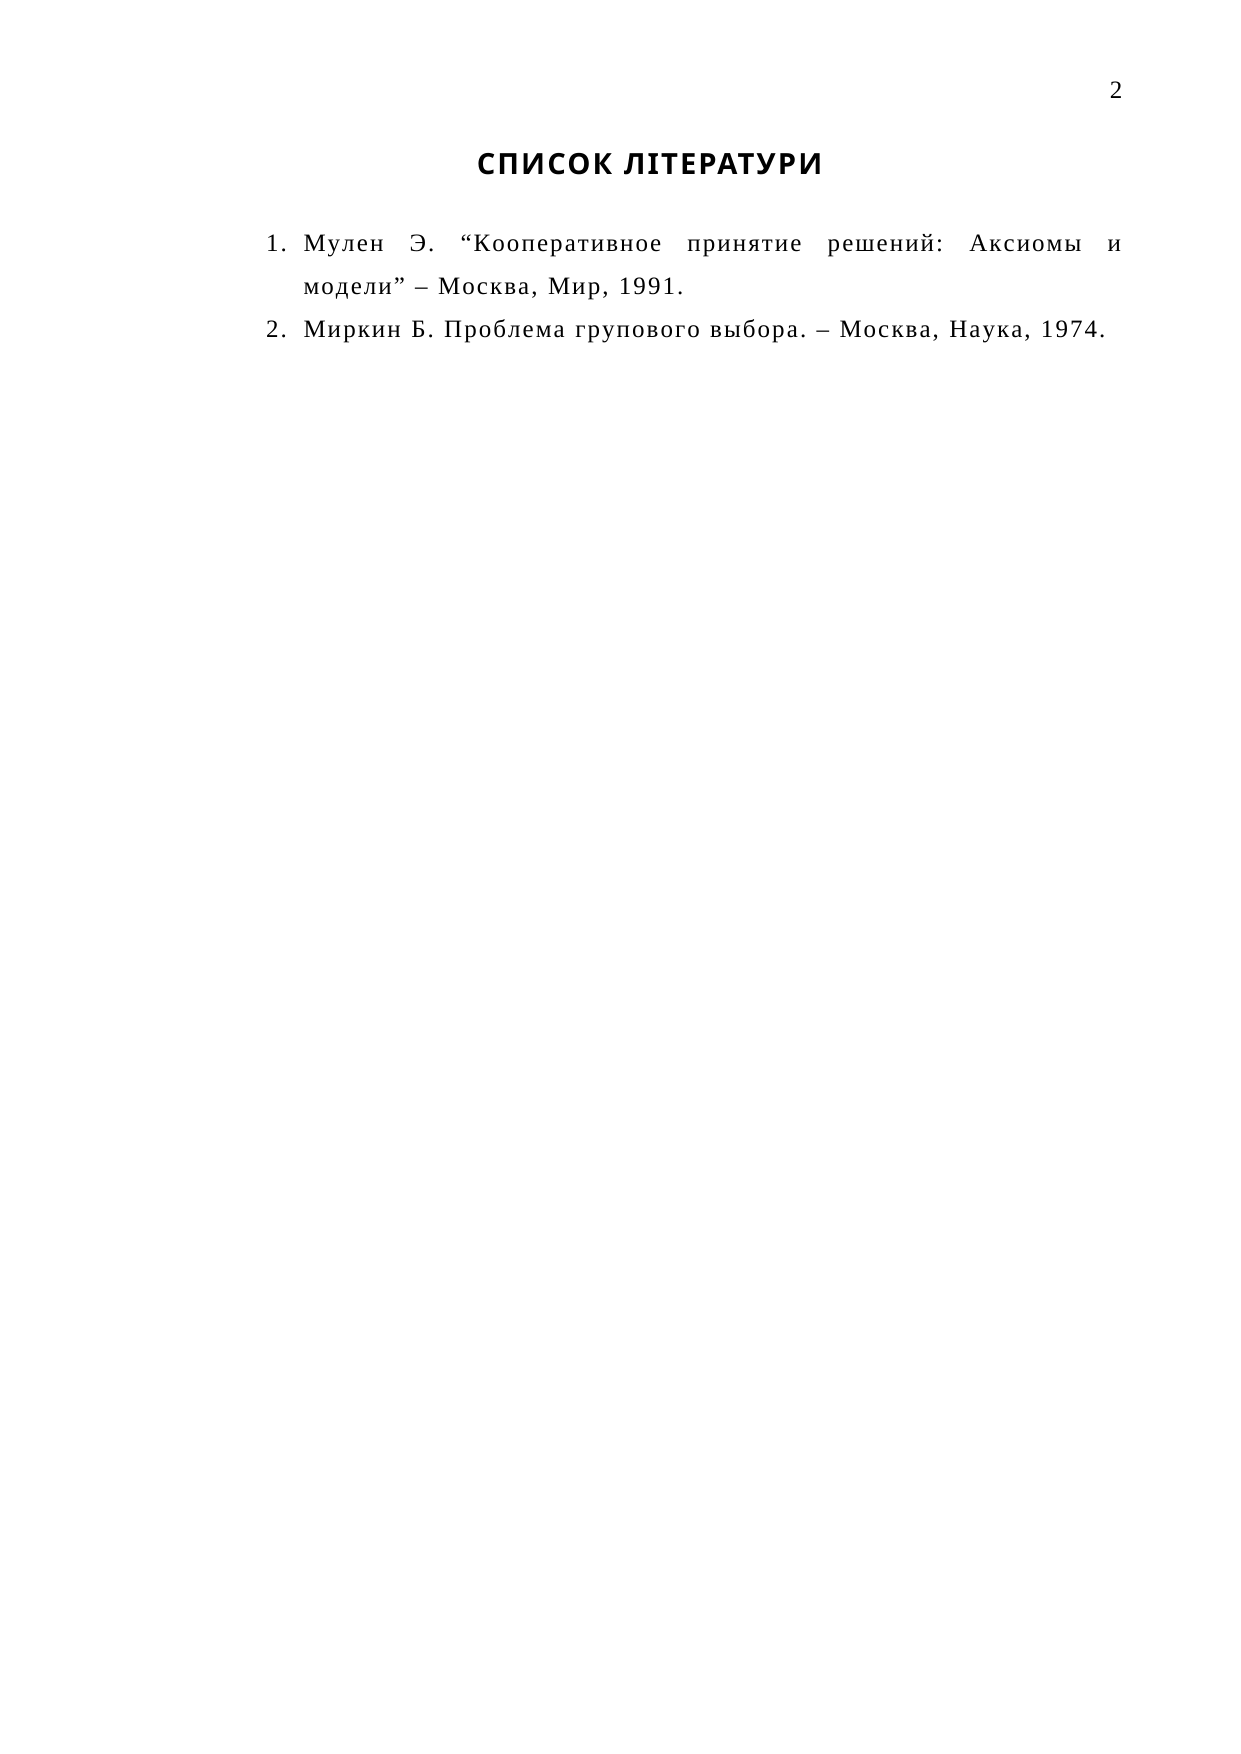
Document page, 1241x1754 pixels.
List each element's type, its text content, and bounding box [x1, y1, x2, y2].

list Миркин Б. Проблема групового выбора. – Москва, Наука, 1974. [266, 314, 1122, 343]
list Мулен Э. “Кооперативное принятие решений: Аксиомы и модели” – Москва, Мир, 1991. [266, 228, 1122, 299]
text СПИСОК ЛІТЕРАТУРИ [177, 143, 1122, 183]
